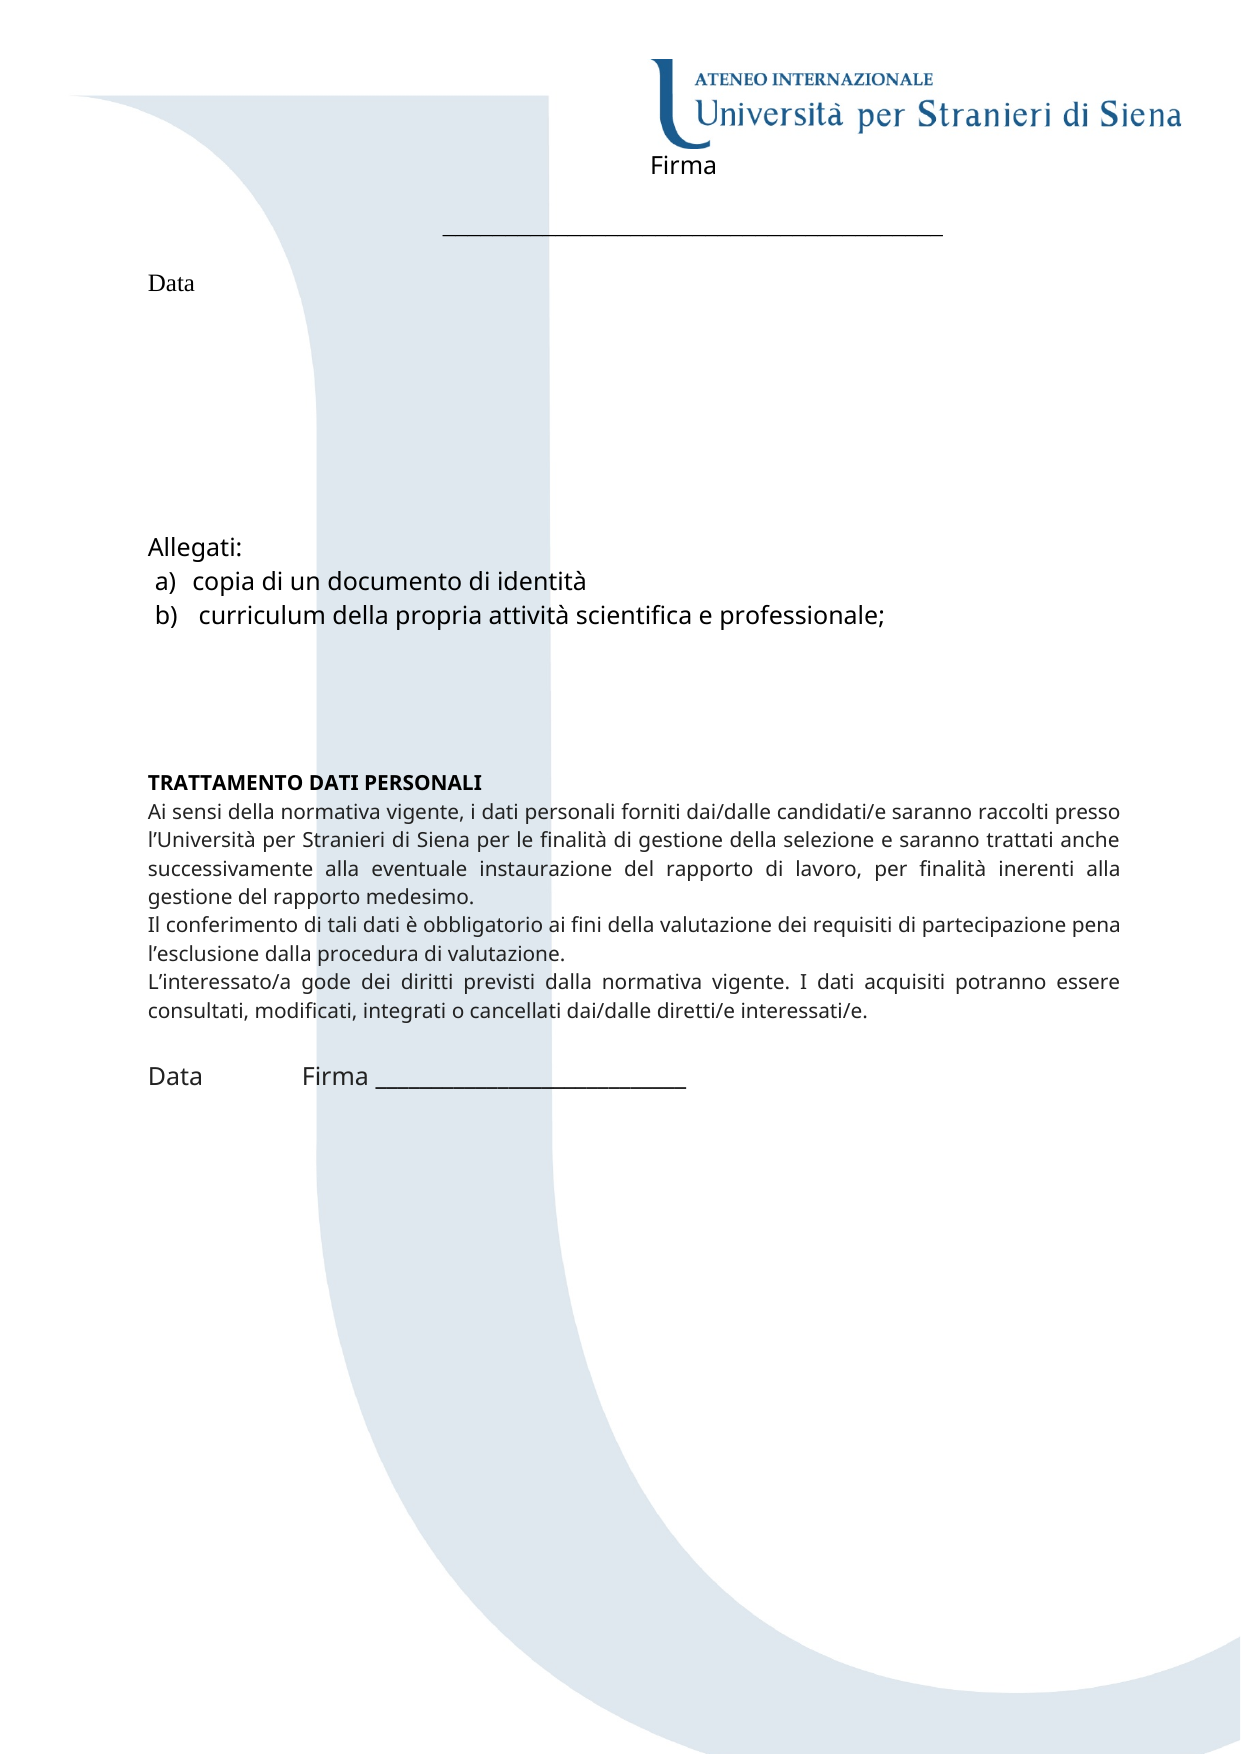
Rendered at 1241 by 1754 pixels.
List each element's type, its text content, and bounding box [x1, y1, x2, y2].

text TRATTAMENTO DATI PERSONALI [148, 768, 1122, 797]
text Allegati: [148, 530, 1122, 564]
text Firma [650, 148, 1122, 182]
text Data [148, 268, 1122, 297]
text Data Firma ____________________________ [148, 1058, 1122, 1092]
list copia di un documento di identità [154, 564, 1122, 598]
list curriculum della propria attività scientifica e professionale; [154, 598, 1122, 632]
picture [10, 36, 1241, 1754]
text Ai sensi della normativa vigente, i dati personali forniti dai/dalle candidati/e saranno raccolti presso l’Università per Stranieri di Siena per le finalità di gestione della selezione e saranno trattati anche successivamente alla eventuale instaurazione del rapporto di lavoro, per finalità inerenti alla gestione del rapporto medesimo. [148, 797, 1122, 911]
text Il conferimento di tali dati è obbligatorio ai fini della valutazione dei requisiti di partecipazione pena l’esclusione dalla procedura di valutazione. [148, 911, 1122, 967]
text L’interessato/a gode dei diritti previsti dalla normativa vigente. I dati acquisiti potranno essere consultati, modificati, integrati o cancellati dai/dalle diretti/e interessati/e. [148, 967, 1122, 1024]
text ________________________________________ [443, 211, 1122, 239]
